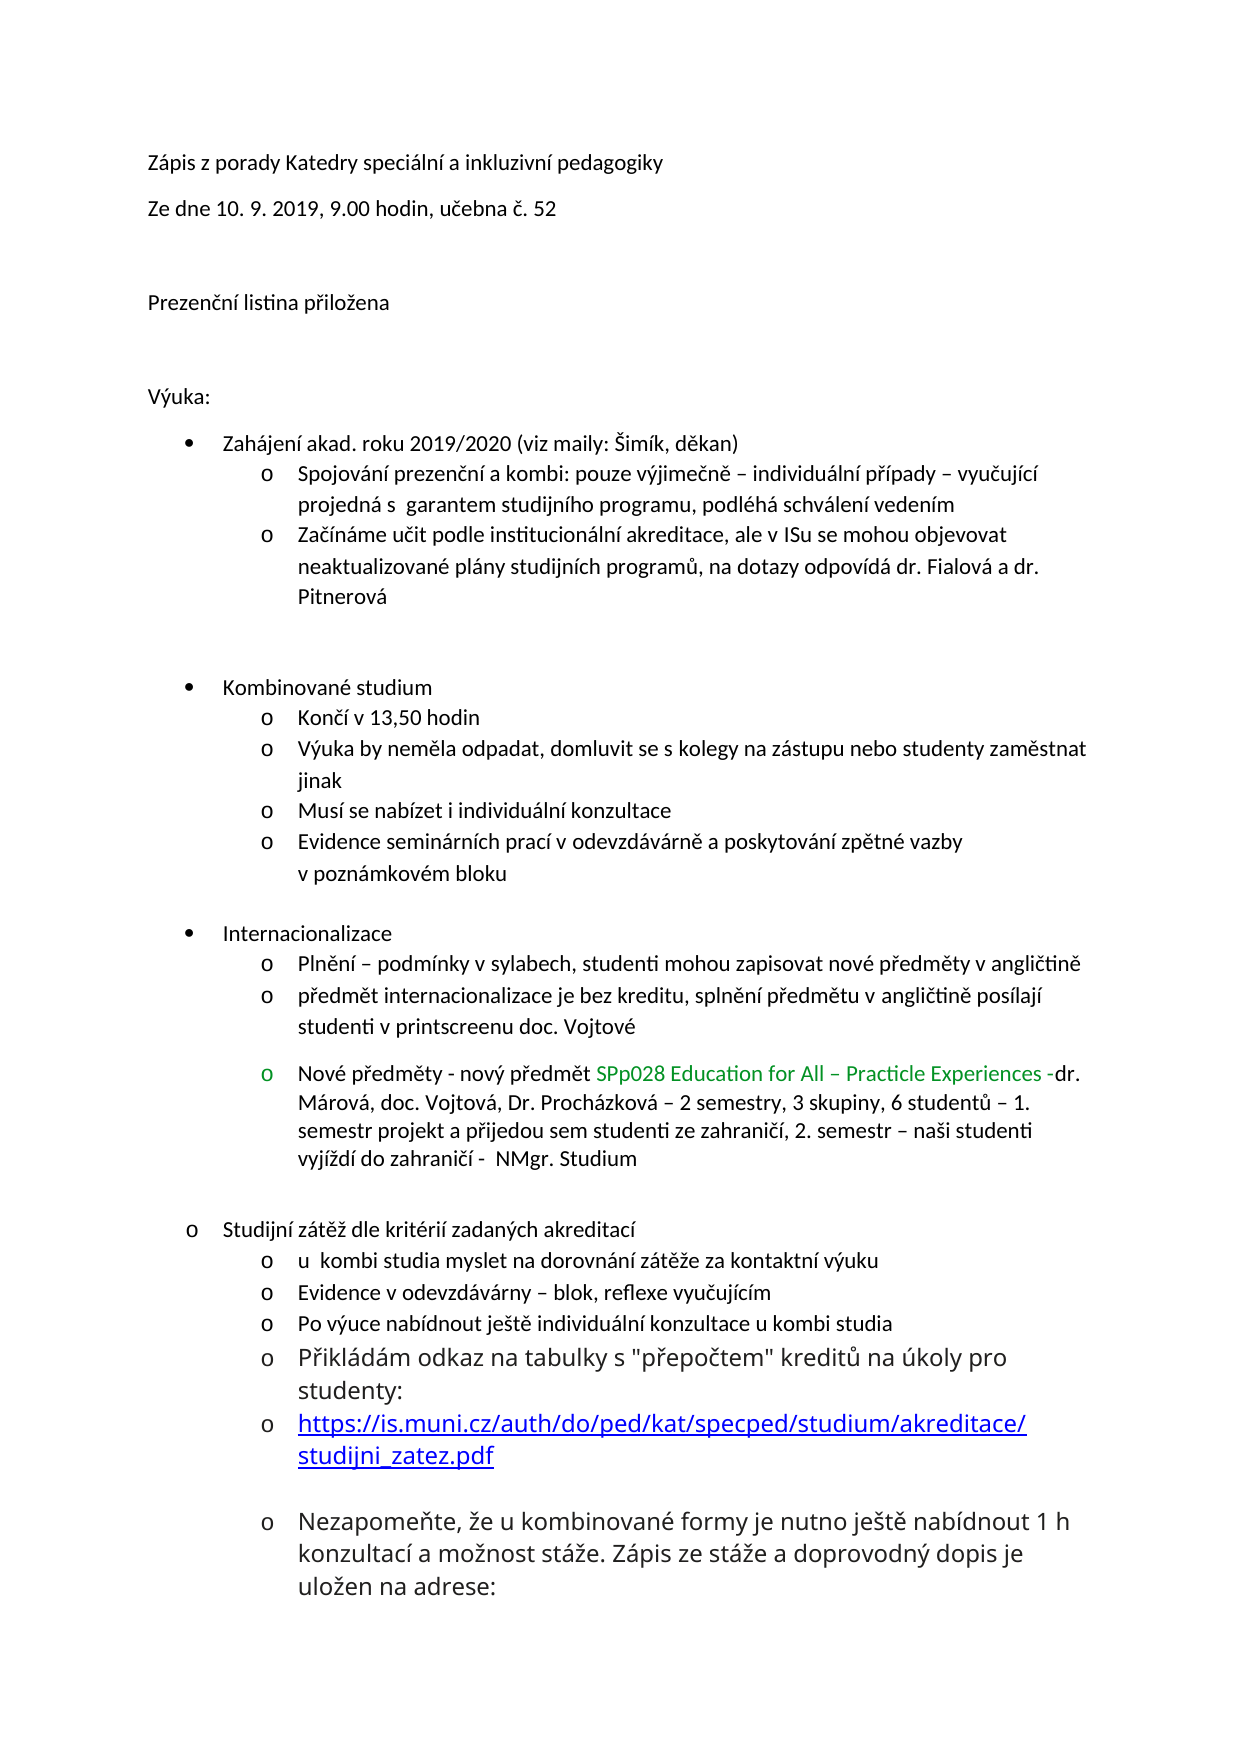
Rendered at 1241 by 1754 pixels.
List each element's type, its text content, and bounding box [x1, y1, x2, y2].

list Začínáme učit podle institucionální akreditace, ale v ISu se mohou objevovat neaktualizované plány studijních programů, na dotazy odpovídá dr. Fialová a dr. Pitnerová [260, 521, 1093, 610]
list Plnění – podmínky v sylabech, studenti mohou zapisovat nové předměty v angličtině [260, 949, 1093, 979]
text Ze dne 10. 9. 2019, 9.00 hodin, učebna č. 52 [148, 194, 1093, 222]
list https://is.muni.cz/auth/do/ped/kat/specped/studium/akreditace/studijni_zatez.pdf [260, 1406, 1093, 1472]
list Nezapomeňte, že u kombinované formy je nutno ještě nabídnout 1 h konzultací a možnost stáže. Zápis ze stáže a doprovodný dopis je uložen na adrese: [260, 1504, 1093, 1602]
list Musí se nabízet i individuální konzultace [260, 796, 1093, 825]
list Evidence seminárních prací v odevzdávárně a poskytování zpětné vazby v poznámkovém bloku [260, 827, 1093, 887]
list předmět internacionalizace je bez kreditu, splnění předmětu v angličtině posílají studenti v printscreenu doc. Vojtové [260, 981, 1093, 1040]
list Kombinované studium [185, 673, 1093, 701]
list Výuka by neměla odpadat, domluvit se s kolegy na zástupu nebo studenty zaměstnat jinak [260, 734, 1093, 794]
list Evidence v odevzdávárny – blok, reflexe vyučujícím [260, 1278, 1093, 1307]
list Studijní zátěž dle kritérií zadaných akreditací [185, 1215, 1093, 1244]
subtitle Nové předměty - nový předmět SPp028 Education for All – Practicle Experiences -dr. Márová, doc. Vojtová, Dr. Procházková – 2 semestry, 3 skupiny, 6 studentů – 1. semestr projekt a přijedou sem studenti ze zahraničí, 2. semestr – naši studenti vyjíždí do zahraničí - NMgr. Studium [260, 1059, 1093, 1172]
text Zápis z porady Katedry speciální a inkluzivní pedagogiky [148, 148, 1093, 176]
list Po výuce nabídnout ještě individuální konzultace u kombi studia [260, 1309, 1093, 1339]
text Prezenční listina přiložena [148, 288, 1093, 316]
list Internacionalizace [185, 919, 1093, 947]
list Přikládám odkaz na tabulky s "přepočtem" kreditů na úkoly pro studenty: [260, 1341, 1093, 1406]
list Spojování prezenční a kombi: pouze výjimečně – individuální případy – vyučující projedná s garantem studijního programu, podléhá schválení vedením [260, 459, 1093, 518]
list Končí v 13,50 hodin [260, 703, 1093, 732]
list Zahájení akad. roku 2019/2020 (viz maily: Šimík, děkan) [185, 429, 1093, 457]
list u kombi studia myslet na dorovnání zátěže za kontaktní výuku [260, 1247, 1093, 1276]
text Výuka: [148, 382, 1093, 410]
